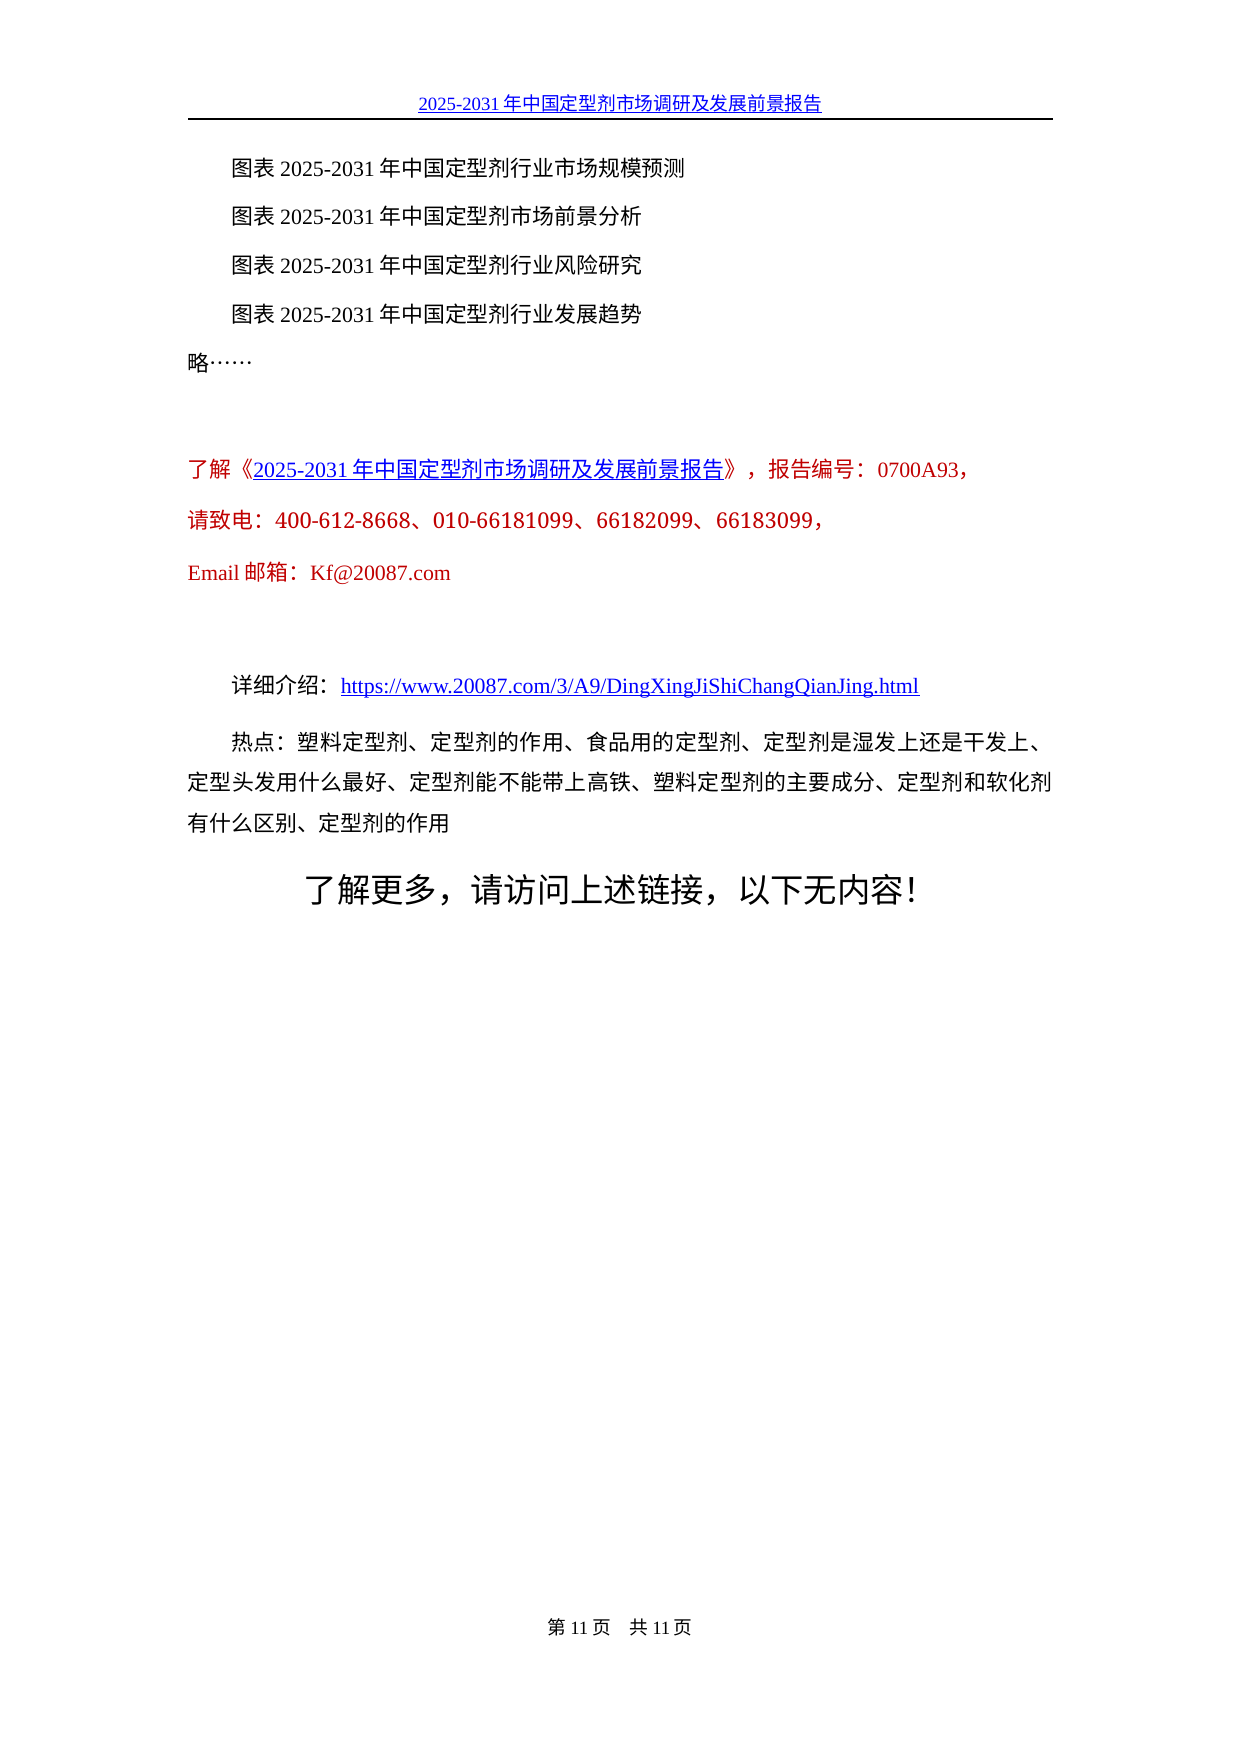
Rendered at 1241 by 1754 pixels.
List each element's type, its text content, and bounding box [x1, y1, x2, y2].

title 了解更多，请访问上述链接，以下无内容！ [187, 856, 1053, 921]
text 详细介绍：https://www.20087.com/3/A9/DingXingJiShiChangQianJing.html [187, 668, 1053, 700]
text 热点：塑料定型剂、定型剂的作用、食品用的定型剂、定型剂是湿发上还是干发上、定型头发用什么最好、定型剂能不能带上高铁、塑料定型剂的主要成分、定型剂和软化剂有什么区别、定型剂的作用 [187, 724, 1053, 838]
text 了解《2025-2031年中国定型剂市场调研及发展前景报告》，报告编号：0700A93， [187, 452, 1053, 484]
text Email邮箱：Kf@20087.com [187, 555, 1053, 587]
text 请致电：400-612-8668、010-66181099、66182099、66183099， [187, 503, 1053, 536]
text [187, 150, 1053, 378]
